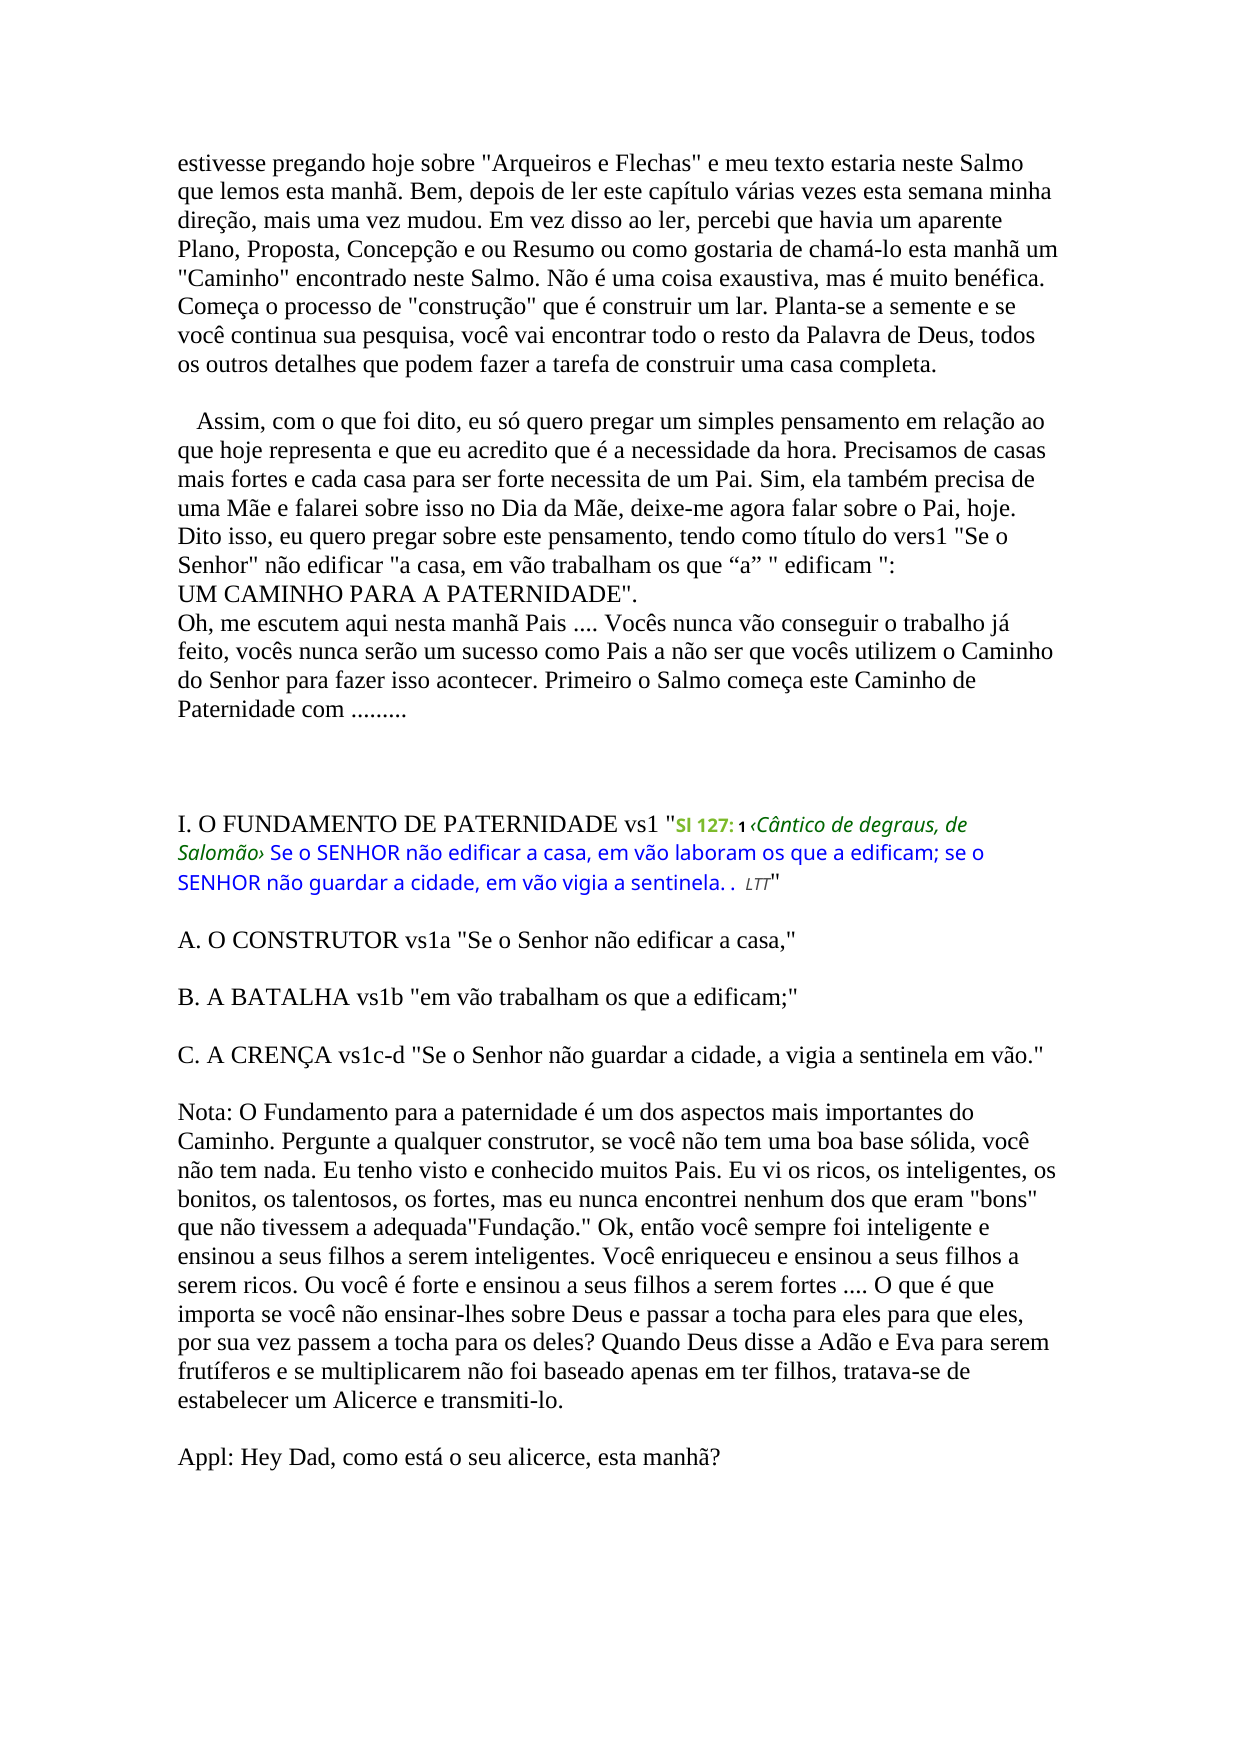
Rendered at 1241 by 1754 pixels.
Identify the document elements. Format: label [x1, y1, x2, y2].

text [177, 148, 1058, 1557]
